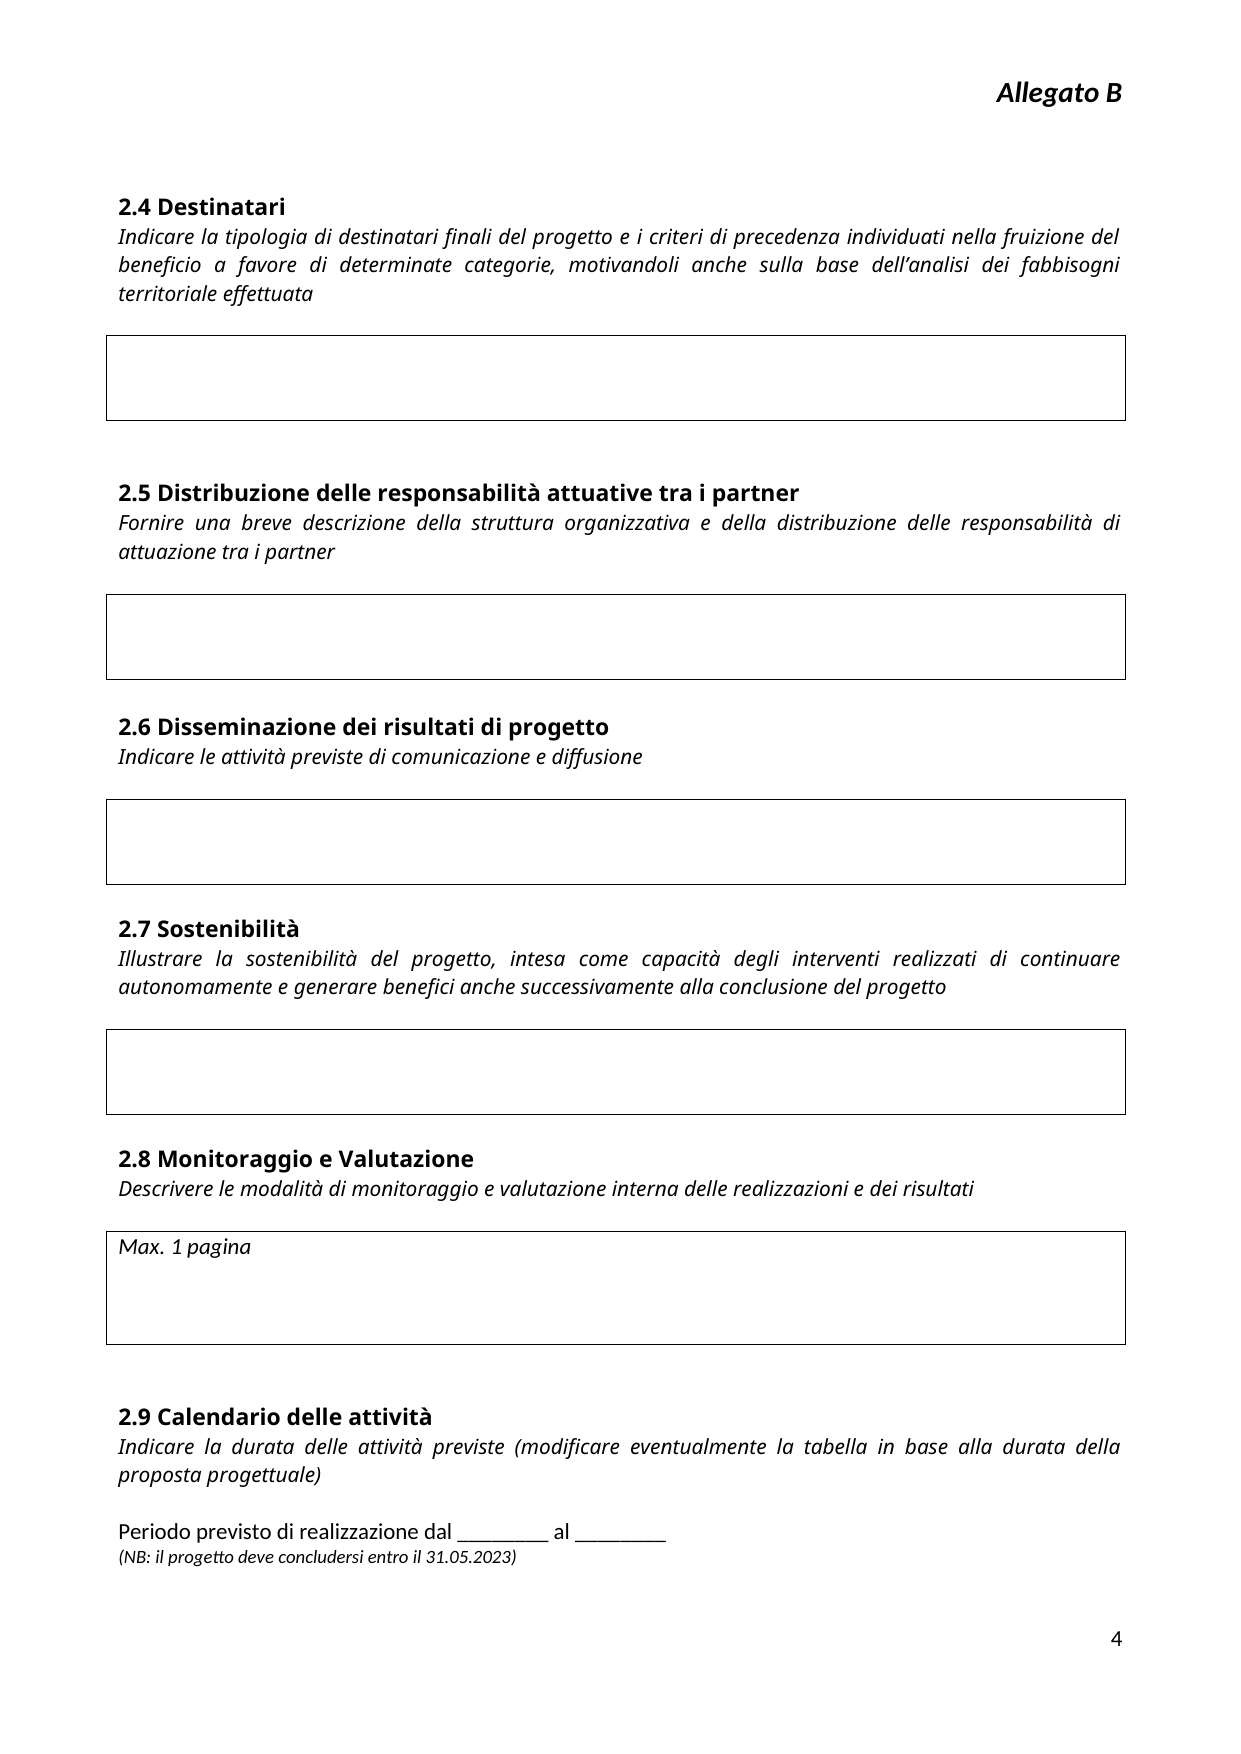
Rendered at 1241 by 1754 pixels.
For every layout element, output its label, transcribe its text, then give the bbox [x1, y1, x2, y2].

text Illustrare la sostenibilità del progetto, intesa come capacità degli interventi realizzati di continuare autonomamente e generare benefici anche successivamente alla conclusione del progetto [118, 944, 1122, 1001]
table_header Max. 1 pagina [107, 1232, 1125, 1344]
text 2.5 Distribuzione delle responsabilità attuative tra i partner [118, 477, 1122, 508]
text Indicare la durata delle attività previste (modificare eventualmente la tabella in base alla durata della proposta progettuale) [118, 1432, 1122, 1489]
text Indicare la tipologia di destinatari finali del progetto e i criteri di precedenza individuati nella fruizione del beneficio a favore di determinate categorie, motivandoli anche sulla base dell’analisi dei fabbisogni territoriale effettuata [118, 222, 1122, 307]
text (NB: il progetto deve concludersi entro il 31.05.2023) [118, 1545, 1122, 1568]
text 2.8 Monitoraggio e Valutazione [118, 1143, 1122, 1174]
text 2.6 Disseminazione dei risultati di progetto [118, 711, 1122, 742]
text 2.7 Sostenibilità [118, 913, 1122, 944]
text 2.4 Destinatari [118, 191, 1122, 222]
table_header [107, 1030, 1125, 1114]
text 2.9 Calendario delle attività [118, 1401, 1122, 1432]
table_header [107, 336, 1125, 420]
text Periodo previsto di realizzazione dal ________ al ________ [118, 1517, 1122, 1545]
table_header [107, 595, 1125, 678]
table_header [107, 800, 1125, 884]
text Fornire una breve descrizione della struttura organizzativa e della distribuzione delle responsabilità di attuazione tra i partner [118, 508, 1122, 565]
text Descrivere le modalità di monitoraggio e valutazione interna delle realizzazioni e dei risultati [118, 1174, 1122, 1203]
text Indicare le attività previste di comunicazione e diffusione [118, 742, 1122, 771]
